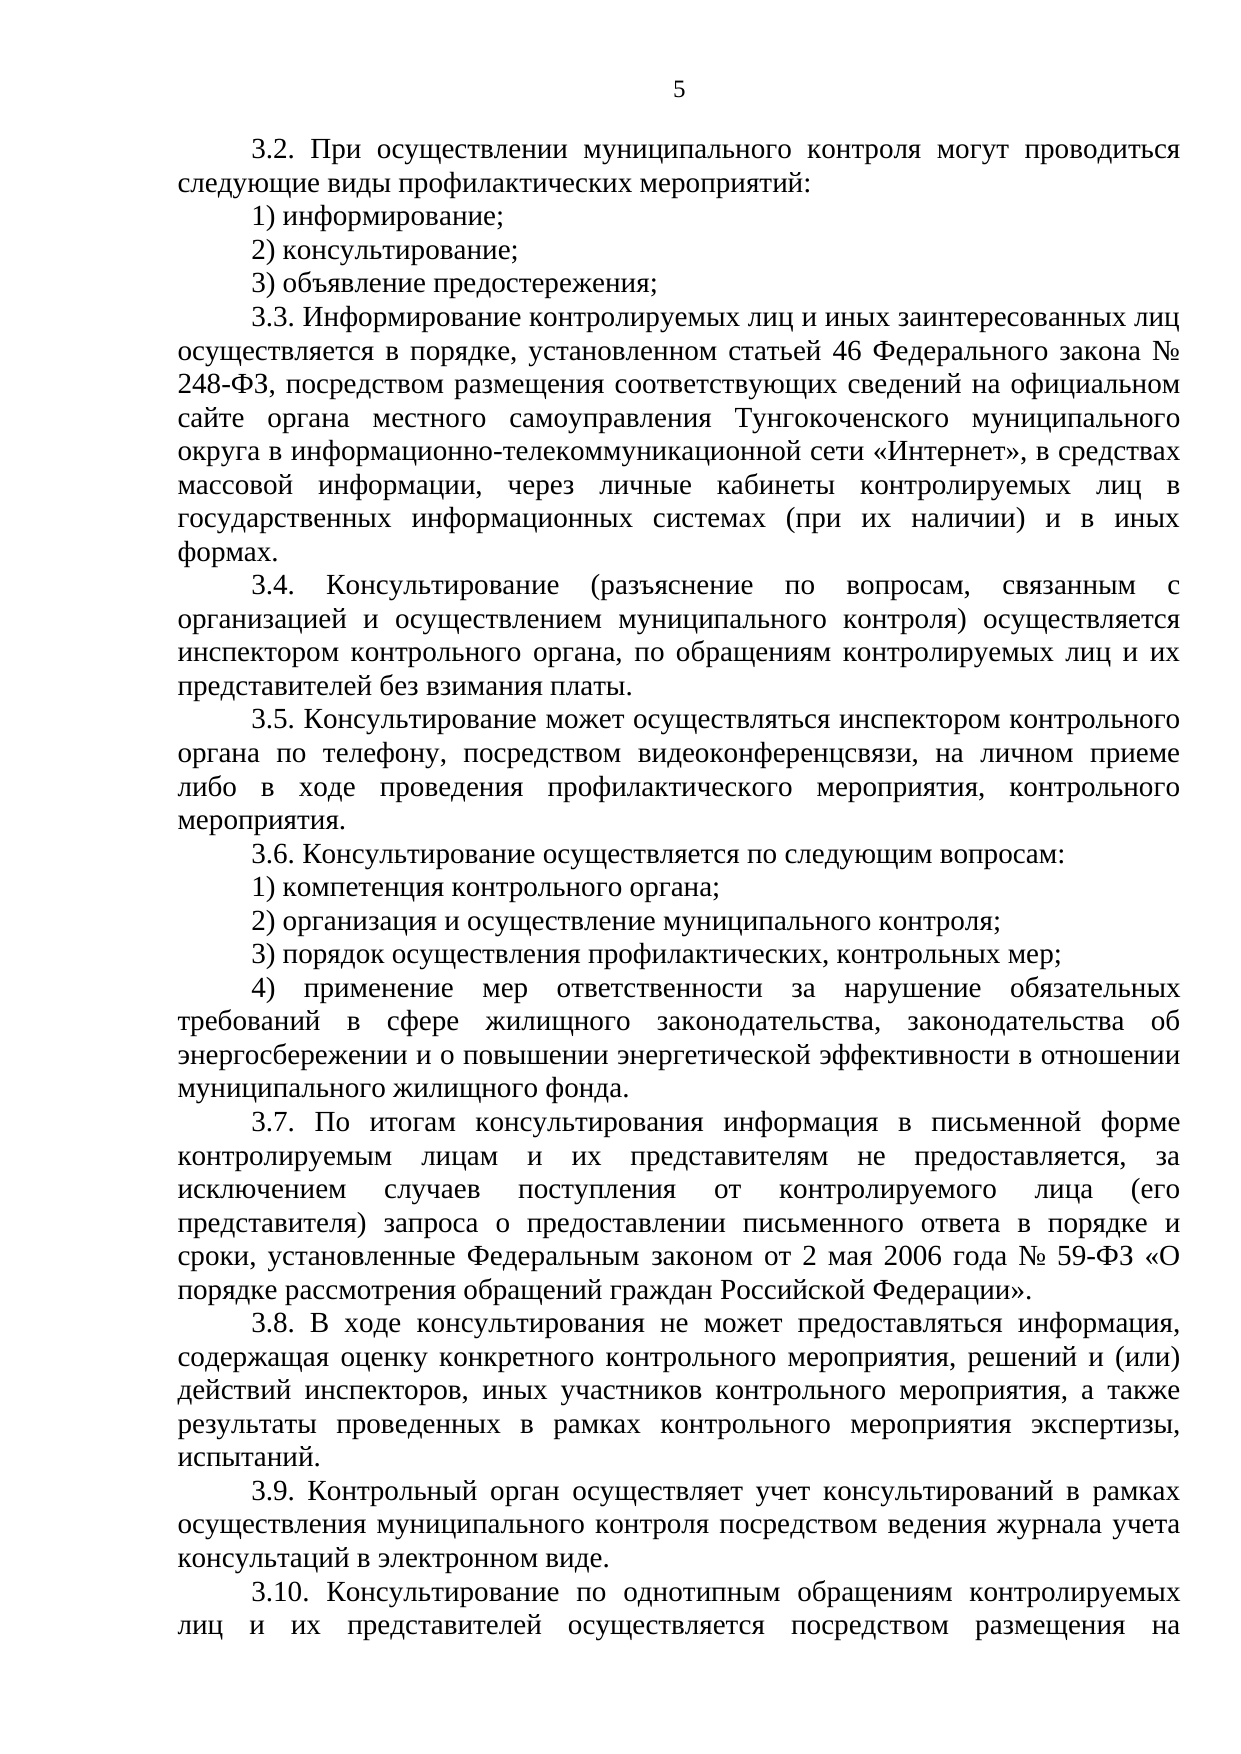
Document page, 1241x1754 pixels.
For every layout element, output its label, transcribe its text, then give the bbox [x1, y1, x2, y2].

text 2) организация и осуществление муниципального контроля; [177, 903, 1181, 936]
text 3.4. Консультирование (разъяснение по вопросам, связанным с организацией и осуществлением муниципального контроля) осуществляется инспектором контрольного органа, по обращениям контролируемых лиц и их представителей без взимания платы. [177, 567, 1181, 702]
text 3.7. По итогам консультирования информация в письменной форме контролируемым лицам и их представителям не предоставляется, за исключением случаев поступления от контролируемого лица (его представителя) запроса о предоставлении письменного ответа в порядке и сроки, установленные Федеральным законом от 2 мая 2006 года № 59-ФЗ «О порядке рассмотрения обращений граждан Российской Федерации». [177, 1104, 1181, 1305]
text 2) консультирование; [177, 232, 1181, 266]
text 3.8. В ходе консультирования не может предоставляться информация, содержащая оценку конкретного контрольного мероприятия, решений и (или) действий инспекторов, иных участников контрольного мероприятия, а также результаты проведенных в рамках контрольного мероприятия экспертизы, испытаний. [177, 1305, 1181, 1473]
text 3) объявление предостережения; [177, 266, 1181, 299]
text 3.9. Контрольный орган осуществляет учет консультирований в рамках осуществления муниципального контроля посредством ведения журнала учета консультаций в электронном виде. [177, 1473, 1181, 1574]
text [177, 1574, 1181, 1641]
text 3) порядок осуществления профилактических, контрольных мер; [177, 936, 1181, 970]
text 1) компетенция контрольного органа; [177, 869, 1181, 903]
text 1) информирование; [177, 198, 1181, 232]
text 3.2. При осуществлении муниципального контроля могут проводиться следующие виды профилактических мероприятий: [177, 131, 1181, 198]
text 3.6. Консультирование осуществляется по следующим вопросам: [177, 836, 1181, 869]
text 3.5. Консультирование может осуществляться инспектором контрольного органа по телефону, посредством видеоконференцсвязи, на личном приеме либо в ходе проведения профилактического мероприятия, контрольного мероприятия. [177, 702, 1181, 836]
text 3.3. Информирование контролируемых лиц и иных заинтересованных лиц осуществляется в порядке, установленном статьей 46 Федерального закона № 248-ФЗ, посредством размещения соответствующих сведений на официальном сайте органа местного самоуправления Тунгокоченского муниципального округа в информационно-телекоммуникационной сети «Интернет», в средствах массовой информации, через личные кабинеты контролируемых лиц в государственных информационных системах (при их наличии) и в иных формах. [177, 299, 1181, 567]
text 4) применение мер ответственности за нарушение обязательных требований в сфере жилищного законодательства, законодательства об энергосбережении и о повышении энергетической эффективности в отношении муниципального жилищного фонда. [177, 970, 1181, 1104]
